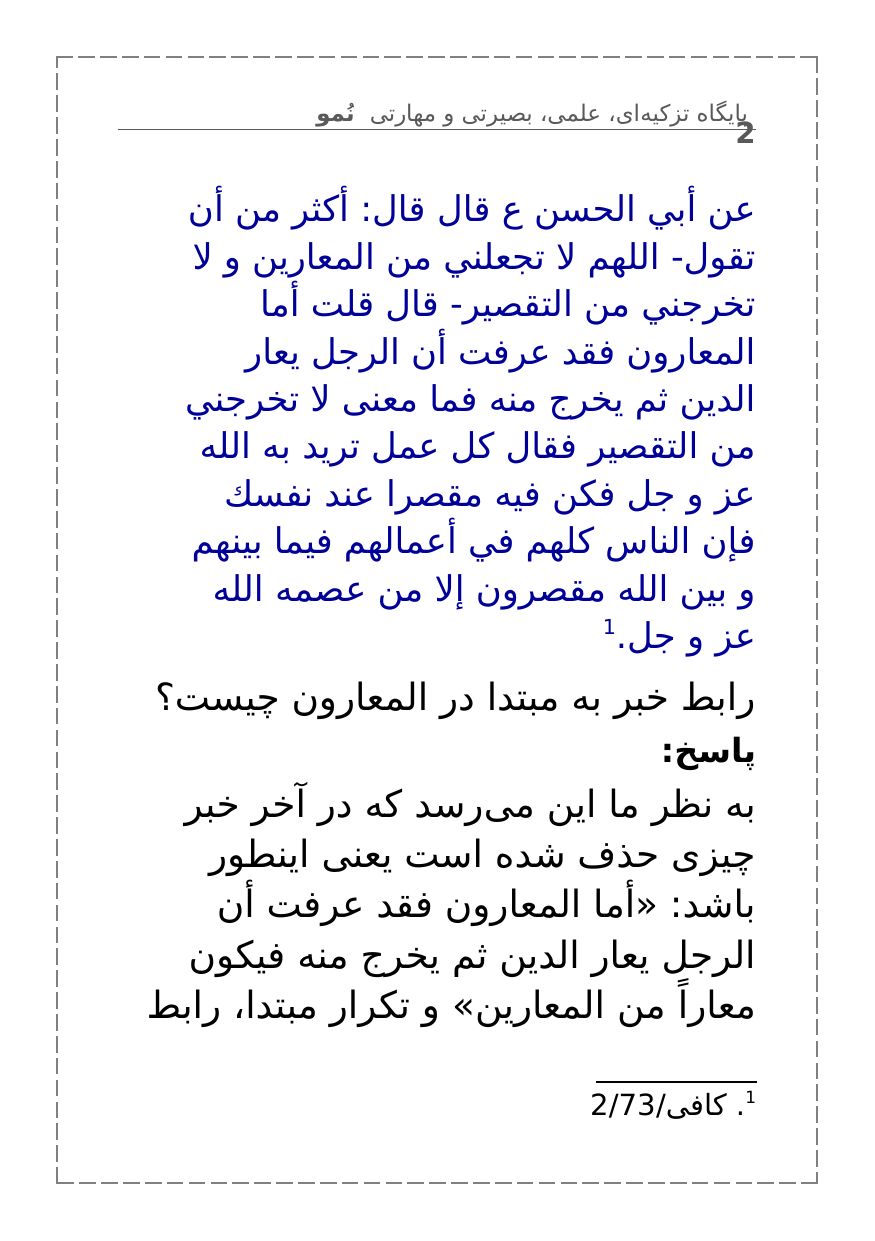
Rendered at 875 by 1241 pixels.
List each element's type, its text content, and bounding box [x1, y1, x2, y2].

text رابط خبر به مبتدا در المعارون چیست؟ [118, 675, 756, 719]
text عن أبي الحسن ع قال قال: أكثر من أن تقول- اللهم لا تجعلني من المعارين و لا تخرجني من التقصير- قال قلت أما المعارون فقد عرفت أن الرجل يعار الدين ثم يخرج منه فما معنى لا تخرجني من التقصير فقال كل عمل تريد به الله عز و جل فكن فيه مقصرا عند نفسك فإن الناس كلهم في أعمالهم فيما بينهم و بين الله مقصرون إلا من عصمه الله عز و جل. [177, 189, 756, 657]
text پاسخ: [118, 732, 756, 770]
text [118, 783, 756, 1027]
